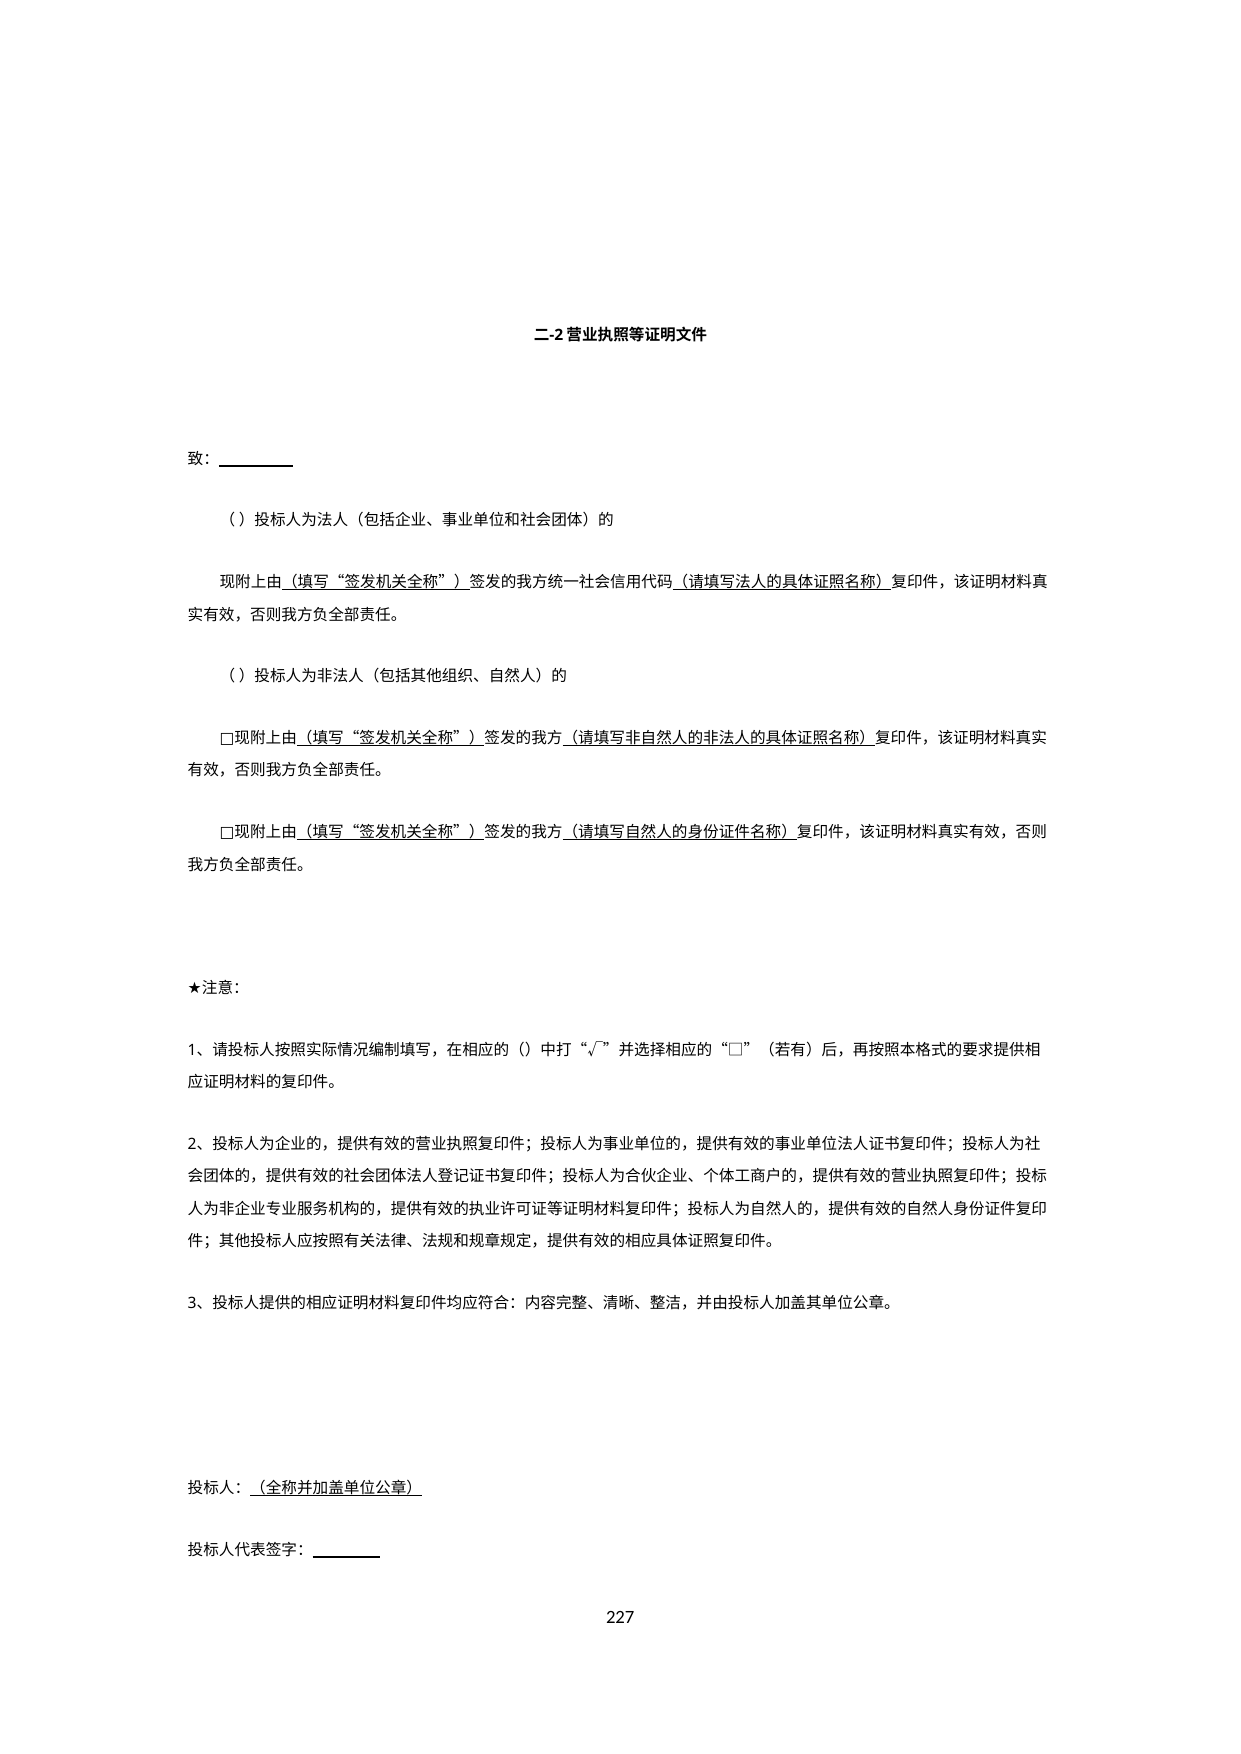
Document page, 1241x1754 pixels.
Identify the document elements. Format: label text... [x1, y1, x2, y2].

text □现附上由（填写“签发机关全称”）签发的我方（请填写非自然人的非法人的具体证照名称）复印件，该证明材料真实有效，否则我方负全部责任。 [187, 720, 1053, 785]
text （ ）投标人为法人（包括企业、事业单位和社会团体）的 [187, 503, 1053, 535]
text □现附上由（填写“签发机关全称”）签发的我方（请填写自然人的身份证件名称）复印件，该证明材料真实有效，否则我方负全部责任。 [187, 814, 1053, 879]
text 现附上由（填写“签发机关全称”）签发的我方统一社会信用代码（请填写法人的具体证照名称）复印件，该证明材料真实有效，否则我方负全部责任。 [187, 564, 1053, 629]
text 3、投标人提供的相应证明材料复印件均应符合：内容完整、清晰、整洁，并由投标人加盖其单位公章。 [187, 1285, 1053, 1318]
text 投标人代表签字： [187, 1532, 1053, 1564]
text 2、投标人为企业的，提供有效的营业执照复印件；投标人为事业单位的，提供有效的事业单位法人证书复印件；投标人为社会团体的，提供有效的社会团体法人登记证书复印件；投标人为合伙企业、个体工商户的，提供有效的营业执照复印件；投标人为非企业专业服务机构的，提供有效的执业许可证等证明材料复印件；投标人为自然人的，提供有效的自然人身份证件复印件；其他投标人应按照有关法律、法规和规章规定，提供有效的相应具体证照复印件。 [187, 1126, 1053, 1256]
text 二-2营业执照等证明文件 [187, 285, 1053, 350]
text 1、请投标人按照实际情况编制填写，在相应的（）中打“√”并选择相应的“□”（若有）后，再按照本格式的要求提供相应证明材料的复印件。 [187, 1032, 1053, 1097]
text 投标人：（全称并加盖单位公章） [187, 1470, 1053, 1503]
text 致： [187, 441, 1053, 474]
text ★注意： [187, 970, 1053, 1003]
text （ ）投标人为非法人（包括其他组织、自然人）的 [187, 659, 1053, 691]
